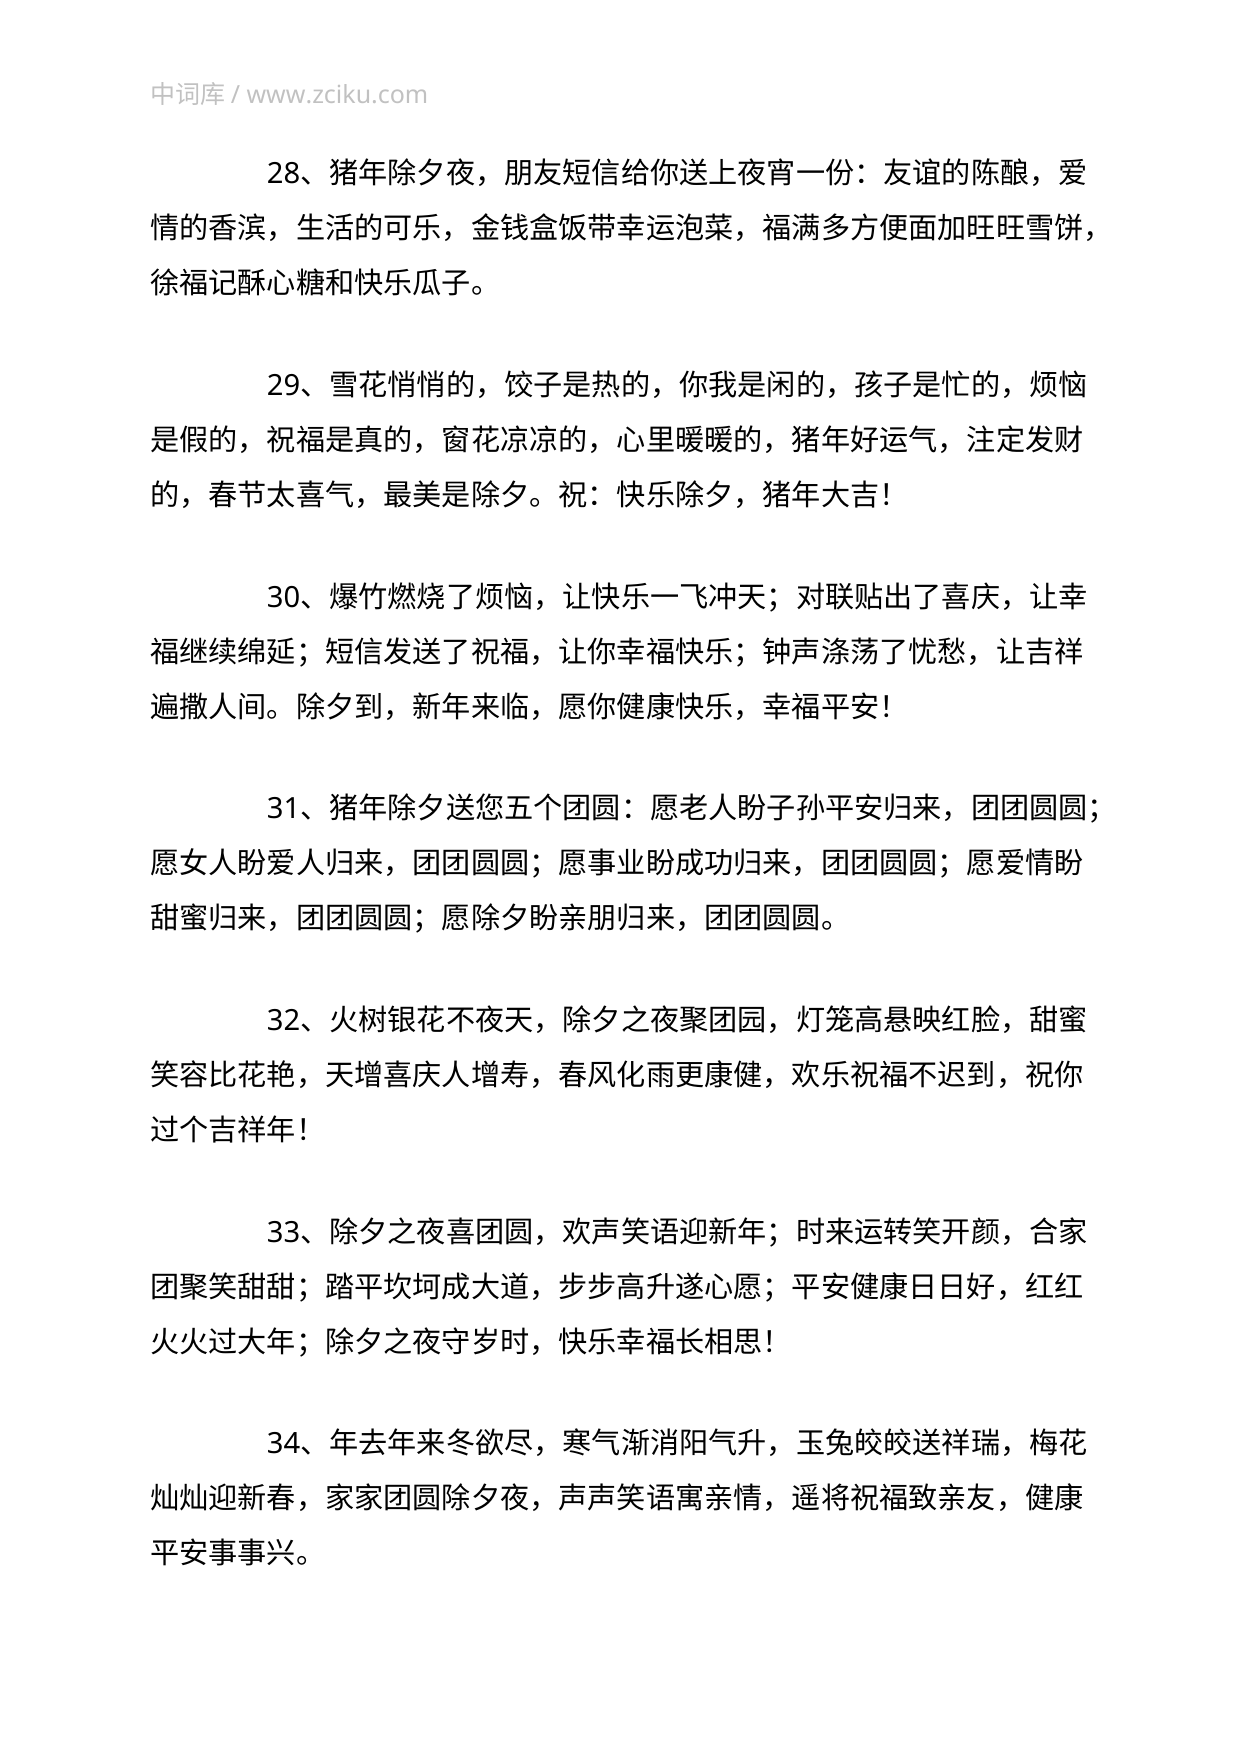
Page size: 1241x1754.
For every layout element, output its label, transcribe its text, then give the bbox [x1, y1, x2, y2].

text 30、爆竹燃烧了烦恼，让快乐一飞冲天；对联贴出了喜庆，让幸福继续绵延；短信发送了祝福，让你幸福快乐；钟声涤荡了忧愁，让吉祥遍撒人间。除夕到，新年来临，愿你健康快乐，幸福平安！ [150, 573, 1090, 726]
text 32、火树银花不夜天，除夕之夜聚团园，灯笼高悬映红脸，甜蜜笑容比花艳，天增喜庆人增寿，春风化雨更康健，欢乐祝福不迟到，祝你过个吉祥年！ [150, 997, 1090, 1149]
text 34、年去年来冬欲尽，寒气渐消阳气升，玉兔皎皎送祥瑞，梅花灿灿迎新春，家家团圆除夕夜，声声笑语寓亲情，遥将祝福致亲友，健康平安事事兴。 [150, 1420, 1090, 1572]
text 29、雪花悄悄的，饺子是热的，你我是闲的，孩子是忙的，烦恼是假的，祝福是真的，窗花凉凉的，心里暖暖的，猪年好运气，注定发财的，春节太喜气，最美是除夕。祝：快乐除夕，猪年大吉！ [150, 362, 1090, 514]
text 33、除夕之夜喜团圆，欢声笑语迎新年；时来运转笑开颜，合家团聚笑甜甜；踏平坎坷成大道，步步高升遂心愿；平安健康日日好，红红火火过大年；除夕之夜守岁时，快乐幸福长相思！ [150, 1208, 1090, 1361]
text 31、猪年除夕送您五个团圆：愿老人盼子孙平安归来，团团圆圆；愿女人盼爱人归来，团团圆圆；愿事业盼成功归来，团团圆圆；愿爱情盼甜蜜归来，团团圆圆；愿除夕盼亲朋归来，团团圆圆。 [150, 785, 1090, 937]
text 28、猪年除夕夜，朋友短信给你送上夜宵一份：友谊的陈酿，爱情的香滨，生活的可乐，金钱盒饭带幸运泡菜，福满多方便面加旺旺雪饼，徐福记酥心糖和快乐瓜子。 [150, 150, 1090, 302]
